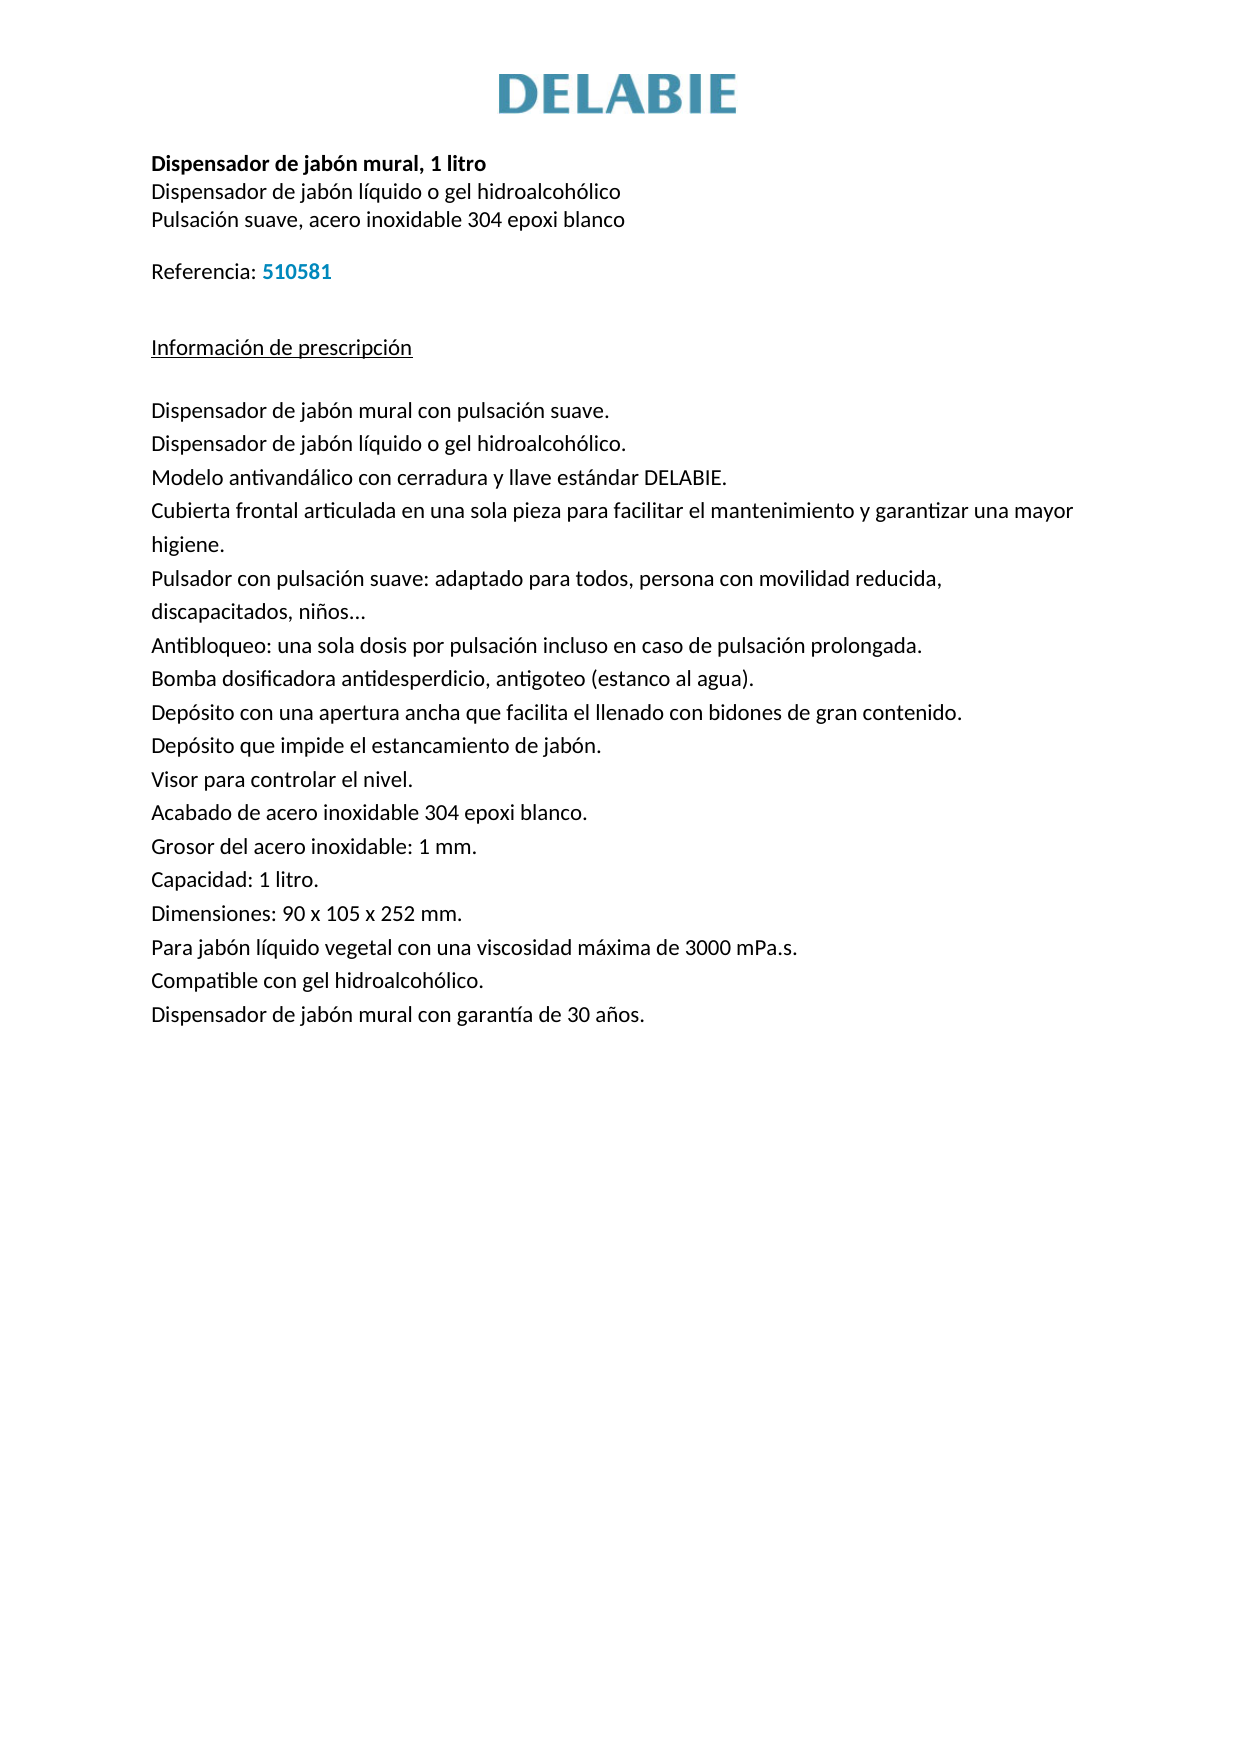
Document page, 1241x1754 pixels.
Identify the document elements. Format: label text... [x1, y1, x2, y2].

text Dispensador de jabón mural con garantía de 30 años. [151, 1000, 1084, 1028]
text Acabado de acero inoxidable 304 epoxi blanco. [151, 798, 1084, 827]
text Pulsador con pulsación suave: adaptado para todos, persona con movilidad reducida, discapacitados, niños... [151, 564, 1084, 625]
text Modelo antivandálico con cerradura y llave estándar DELABIE. [151, 463, 1084, 491]
text Cubierta frontal articulada en una sola pieza para facilitar el mantenimiento y garantizar una mayor higiene. [151, 497, 1084, 558]
text Antibloqueo: una sola dosis por pulsación incluso en caso de pulsación prolongada. [151, 631, 1084, 659]
text Dispensador de jabón líquido o gel hidroalcohólico. [151, 429, 1084, 458]
text Dispensador de jabón líquido o gel hidroalcohólico [151, 177, 1084, 205]
text Pulsación suave, acero inoxidable 304 epoxi blanco [151, 205, 1084, 233]
text Capacidad: 1 litro. [151, 866, 1084, 894]
text Dimensiones: 90 x 105 x 252 mm. [151, 899, 1084, 927]
text Compatible con gel hidroalcohólico. [151, 966, 1084, 994]
text Dispensador de jabón mural con pulsación suave. [151, 396, 1084, 424]
text Dispensador de jabón mural, 1 litro [151, 149, 1084, 177]
text Para jabón líquido vegetal con una viscosidad máxima de 3000 mPa.s. [151, 933, 1084, 961]
picture [497, 74, 738, 114]
text Visor para controlar el nivel. [151, 765, 1084, 793]
text Grosor del acero inoxidable: 1 mm. [151, 832, 1084, 860]
text Depósito que impide el estancamiento de jabón. [151, 731, 1084, 759]
text Bomba dosificadora antidesperdicio, antigoteo (estanco al agua). [151, 664, 1084, 692]
text Depósito con una apertura ancha que facilita el llenado con bidones de gran contenido. [151, 698, 1084, 726]
text Referencia: 510581 [151, 257, 1084, 285]
text Información de prescripción [151, 333, 1084, 361]
